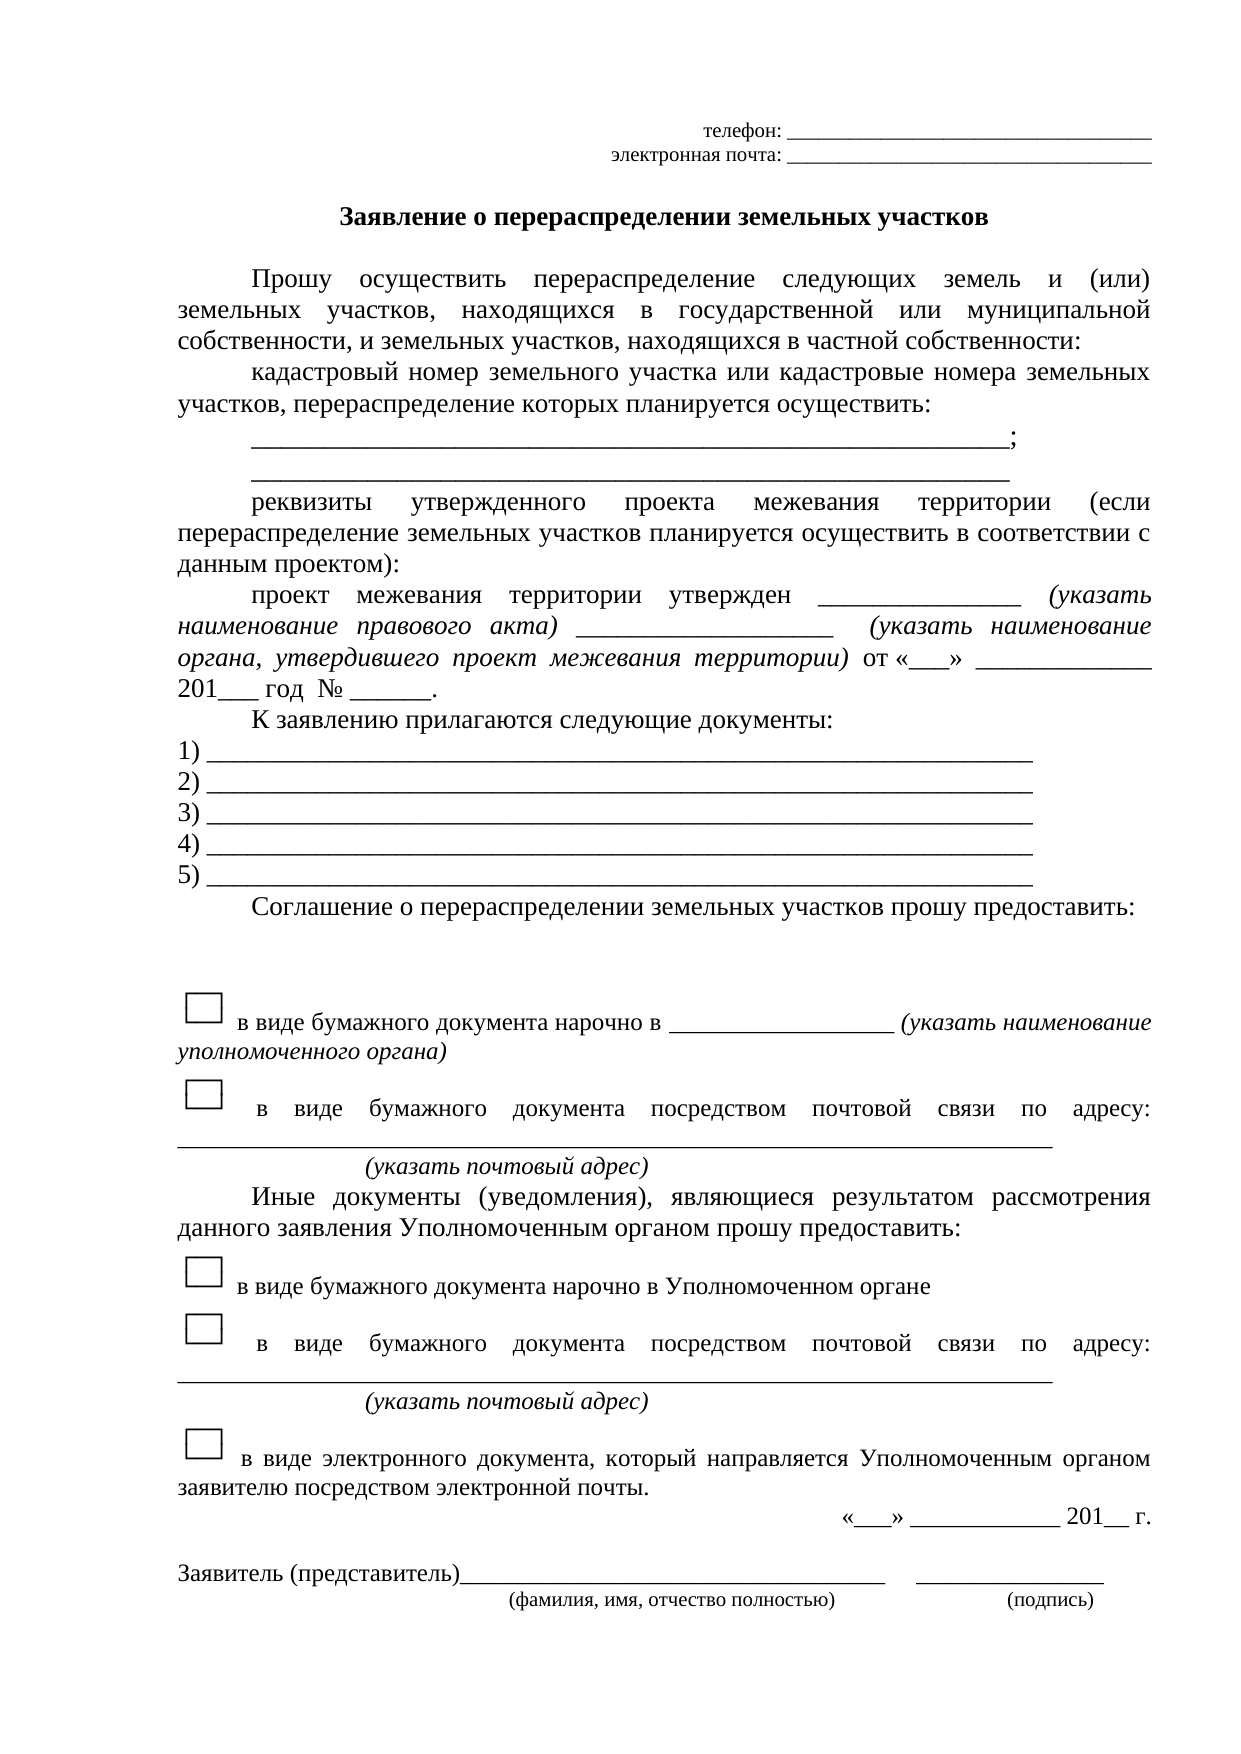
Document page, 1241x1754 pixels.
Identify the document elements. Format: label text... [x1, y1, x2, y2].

text 5) _____________________________________________________________ [177, 859, 1152, 890]
text 4) _____________________________________________________________ [177, 827, 1152, 859]
text (фамилия, имя, отчество полностью) (подпись) [177, 1587, 1152, 1611]
text Заявитель (представитель)__________________________________ _______________ [177, 1558, 1152, 1587]
text ____________________________________________________ [177, 451, 1152, 485]
text ┌─┐ [177, 1065, 1152, 1093]
text └─┘ в виде бумажного документа посредством почтовой связи по адресу: ______________________________________________________________________ [177, 1328, 1152, 1386]
text └─┘ в виде бумажного документа нарочно в Уполномоченном органе [177, 1271, 1152, 1299]
text └─┘ в виде бумажного документа посредством почтовой связи по адресу: ______________________________________________________________________ [177, 1093, 1152, 1151]
text реквизиты утвержденного проекта межевания территории (если перераспределение земельных участков планируется осуществить в соответствии с данным проектом): [177, 485, 1152, 578]
text ┌─┐ [177, 1299, 1152, 1328]
text Прошу осуществить перераспределение следующих земель и (или) земельных участков, находящихся в государственной или муниципальной собственности, и земельных участков, находящихся в частной собственности: [177, 262, 1152, 356]
text электронная почта: ___________________________________ [177, 142, 1152, 166]
text ____________________________________________________; [177, 418, 1152, 451]
text 3) _____________________________________________________________ [177, 796, 1152, 827]
text ┌─┐ [177, 1242, 1152, 1271]
text ┌─┐ [177, 978, 1152, 1007]
text ┌─┐ [177, 1414, 1152, 1443]
text (указать почтовый адрес) [177, 1386, 1152, 1414]
text (указать почтовый адрес) [177, 1151, 1152, 1180]
text кадастровый номер земельного участка или кадастровые номера земельных участков, перераспределение которых планируется осуществить: [177, 356, 1152, 418]
text └─┘ в виде электронного документа, который направляется Уполномоченным органом заявителю посредством электронной почты. [177, 1443, 1152, 1501]
text └─┘ в виде бумажного документа нарочно в __________________ (указать наименование уполномоченного органа) [177, 1007, 1152, 1065]
text Соглашение о перераспределении земельных участков прошу предоставить: [177, 890, 1152, 921]
text 1) _____________________________________________________________ [177, 734, 1152, 765]
text Иные документы (уведомления), являющиеся результатом рассмотрения данного заявления Уполномоченным органом прошу предоставить: [177, 1180, 1152, 1242]
text Заявление о перераспределении земельных участков [177, 200, 1152, 231]
text 2) _____________________________________________________________ [177, 765, 1152, 796]
text проект межевания территории утвержден _______________ (указать наименование правового акта) ___________________ (указать наименование органа, утвердившего проект межевания территории) от «___» _____________ 201___ год № ______. [177, 578, 1152, 703]
text телефон: ___________________________________ [177, 118, 1152, 142]
text К заявлению прилагаются следующие документы: [177, 703, 1152, 734]
text «___» ____________ 201__ г. [177, 1501, 1152, 1529]
